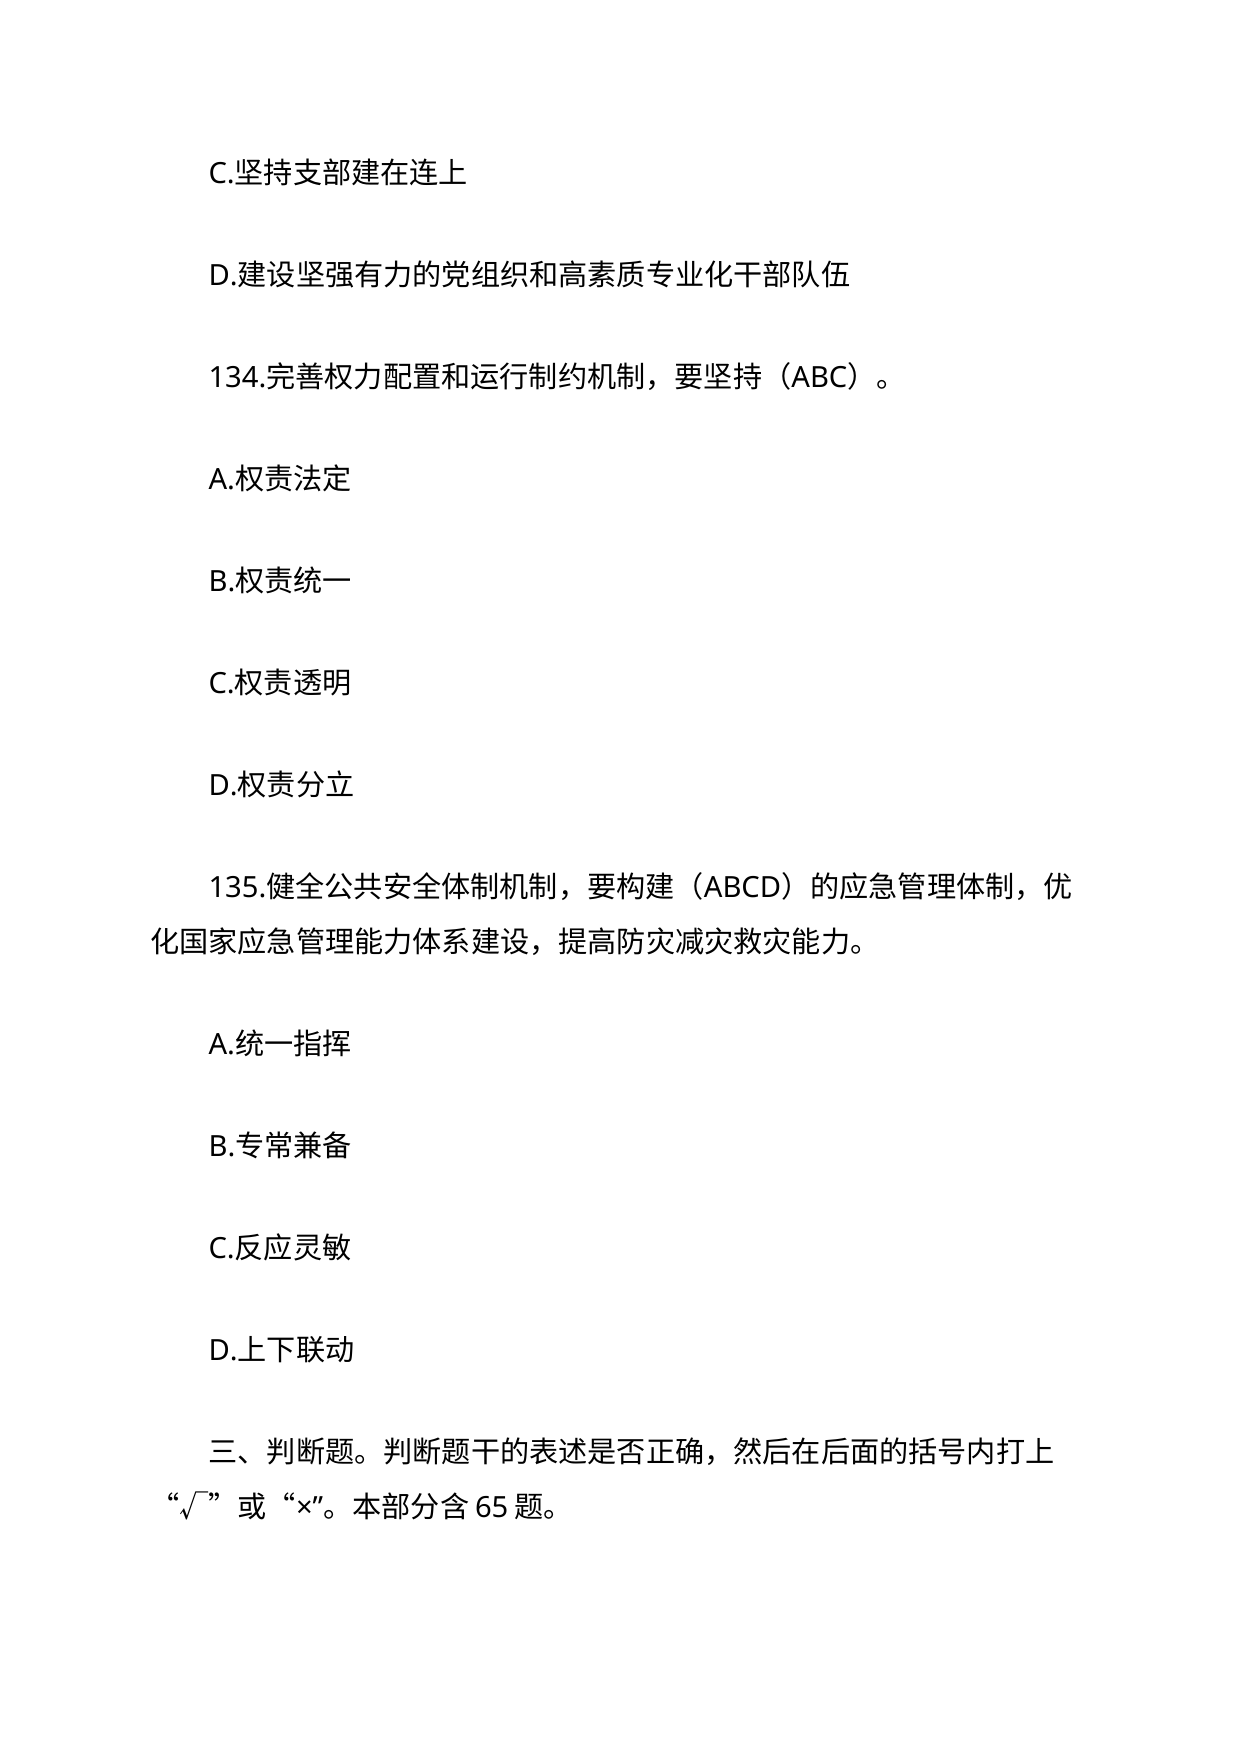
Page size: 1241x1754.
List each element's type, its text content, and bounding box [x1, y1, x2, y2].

text A.权责法定 [150, 456, 1090, 498]
text B.专常兼备 [150, 1123, 1090, 1165]
text 135.健全公共安全体制机制，要构建（ABCD）的应急管理体制，优化国家应急管理能力体系建设，提高防灾减灾救灾能力。 [150, 864, 1090, 961]
text 三、判断题。判断题干的表述是否正确，然后在后面的括号内打上“√”或“×”。本部分含65题。 [150, 1428, 1090, 1526]
text C.权责透明 [150, 660, 1090, 702]
text D.权责分立 [150, 762, 1090, 804]
text A.统一指挥 [150, 1021, 1090, 1063]
text D.上下联动 [150, 1327, 1090, 1369]
text B.权责统一 [150, 558, 1090, 600]
text D.建设坚强有力的党组织和高素质专业化干部队伍 [150, 252, 1090, 294]
text C.反应灵敏 [150, 1224, 1090, 1267]
text C.坚持支部建在连上 [150, 150, 1090, 192]
text 134.完善权力配置和运行制约机制，要坚持（ABC）。 [150, 354, 1090, 396]
